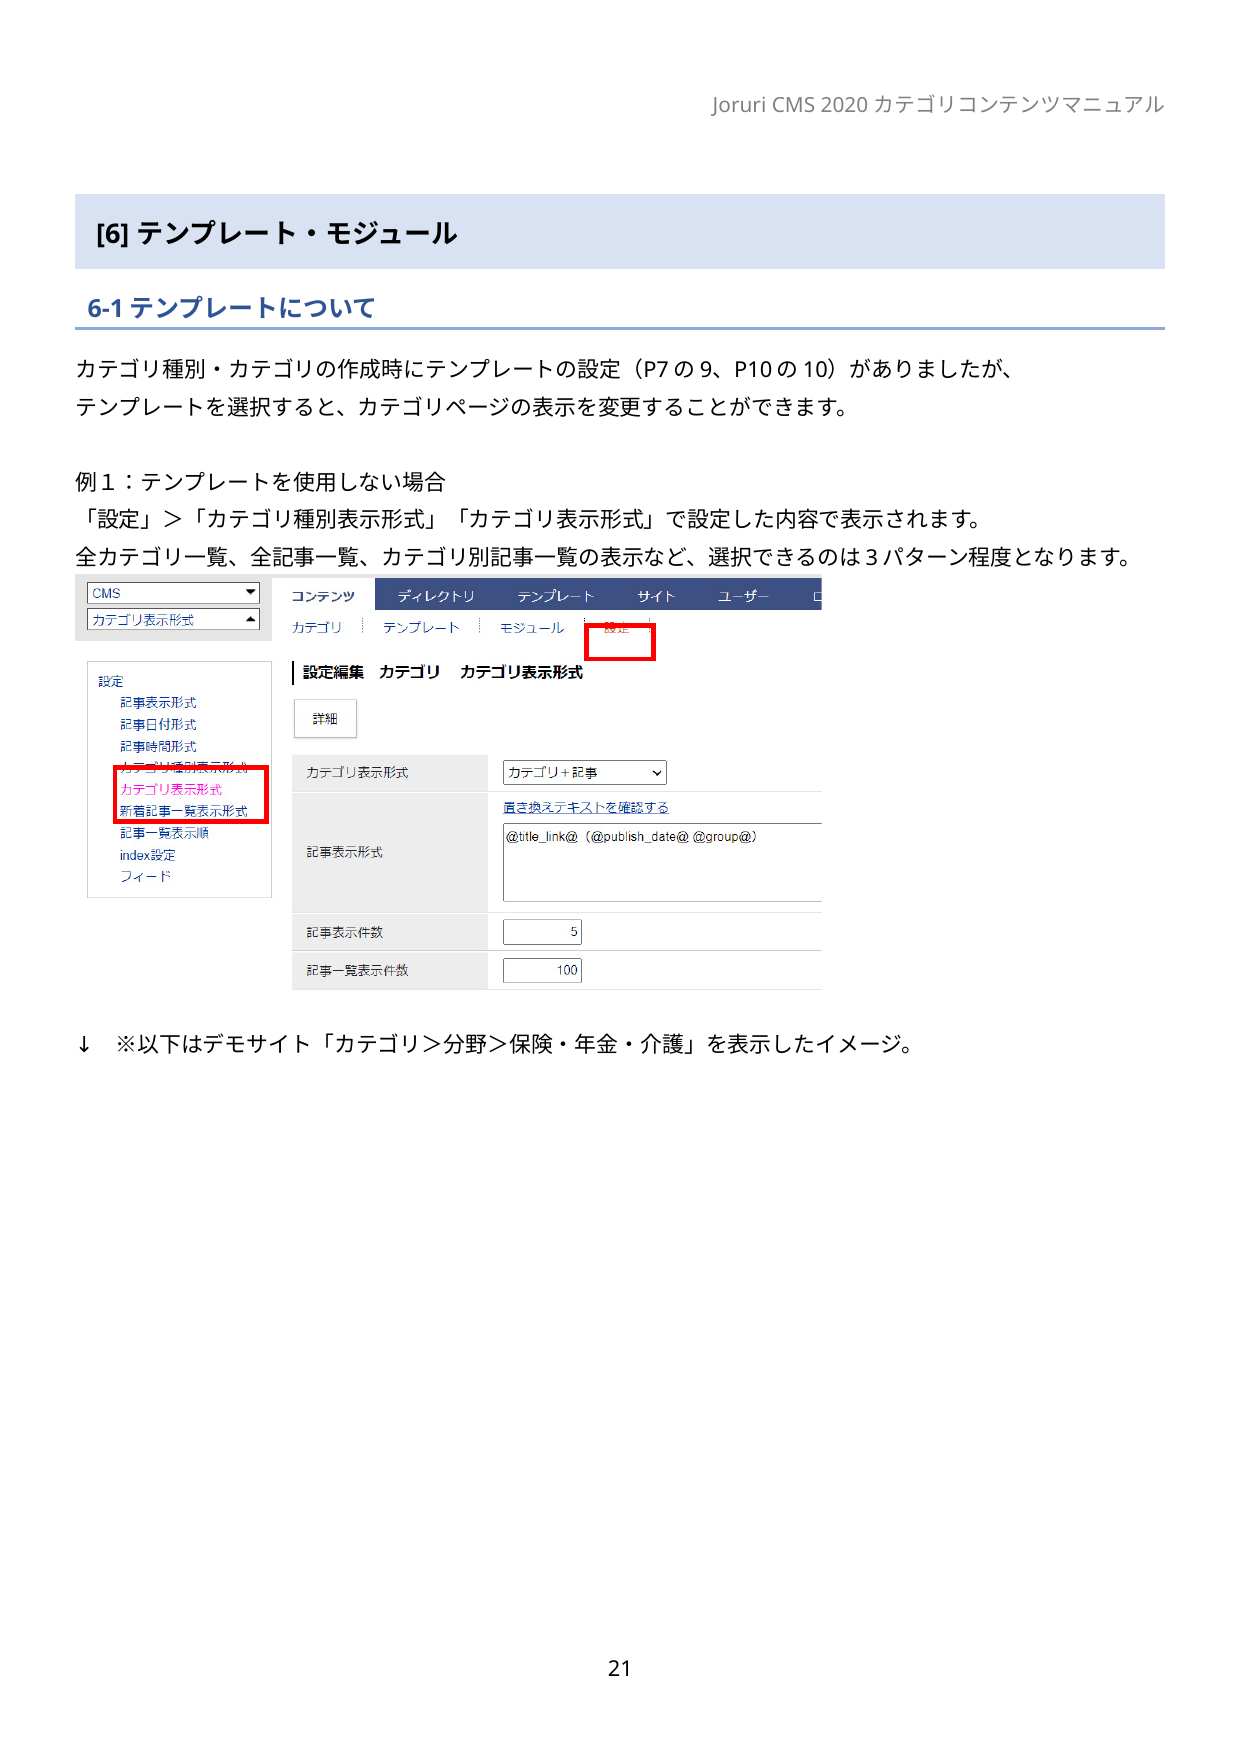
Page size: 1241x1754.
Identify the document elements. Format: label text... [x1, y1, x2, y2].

text テンプレートを選択すると、カテゴリページの表示を変更することができます。 [75, 387, 1165, 424]
picture [75, 574, 822, 997]
subtitle 6-1テンプレートについて [75, 288, 1165, 327]
text 「設定」＞「カテゴリ種別表示形式」「カテゴリ表示形式」で設定した内容で表示されます。 [75, 499, 1165, 537]
text 全カテゴリ一覧、全記事一覧、カテゴリ別記事一覧の表示など、選択できるのは3パターン程度となります。 [75, 537, 1165, 574]
text [6] テンプレート・モジュール [75, 194, 1165, 269]
text 例１：テンプレートを使用しない場合 [75, 462, 1165, 499]
text カテゴリ種別・カテゴリの作成時にテンプレートの設定（P7の9、P10の10）がありましたが、 [75, 349, 1165, 387]
text ↓ ※以下はデモサイト「カテゴリ＞分野＞保険・年金・介護」を表示したイメージ。 [75, 1024, 1165, 1062]
